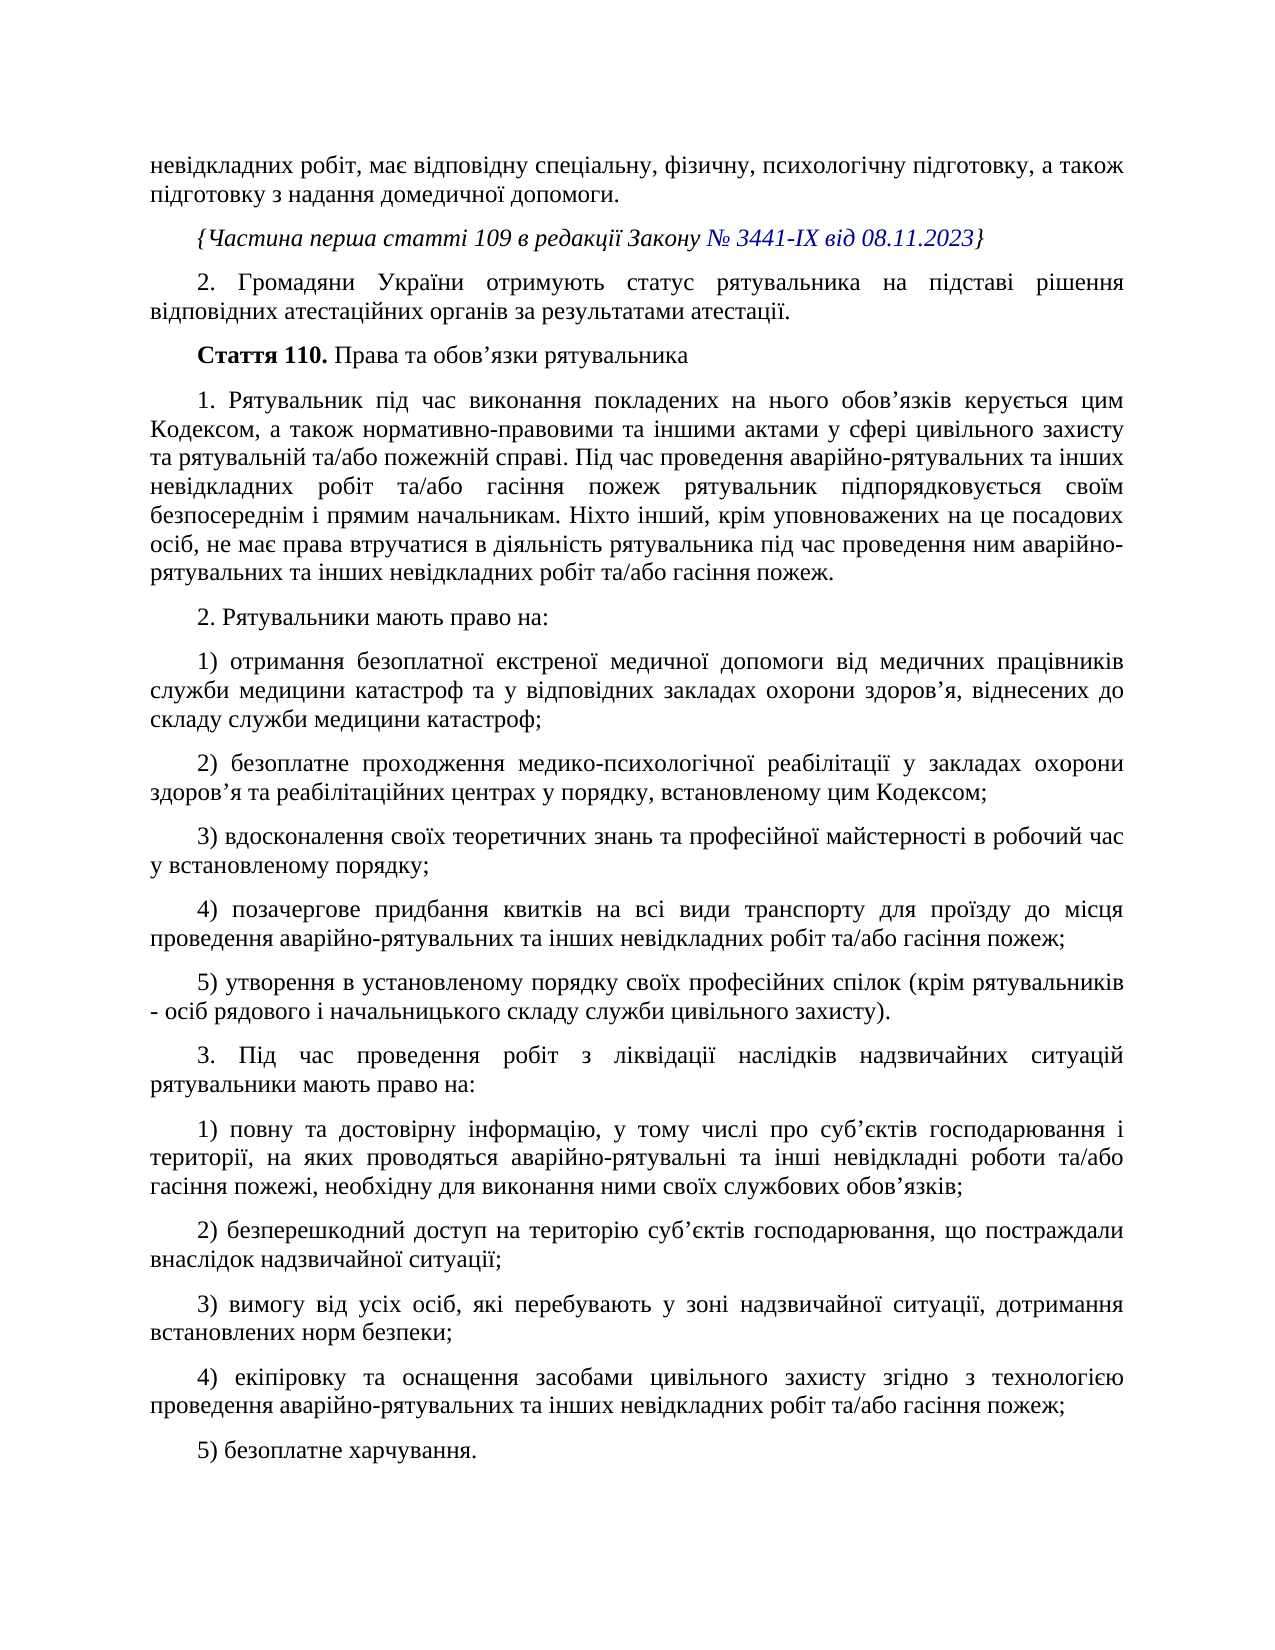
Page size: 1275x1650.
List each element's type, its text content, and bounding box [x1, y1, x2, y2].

text 5) утворення в установленому порядку своїх професійних спілок (крім рятувальників - осіб рядового і начальницького складу служби цивільного захисту). [150, 967, 1125, 1025]
text {Частина перша статті 109 в редакції Закону № 3441-IX від 08.11.2023} [150, 223, 1125, 252]
text 1. Рятувальник під час виконання покладених на нього обов’язків керується цим Кодексом, а також нормативно-правовими та іншими актами у сфері цивільного захисту та рятувальній та/або пожежній справі. Під час проведення аварійно-рятувальних та інших невідкладних робіт та/або гасіння пожеж рятувальник підпорядковується своїм безпосереднім і прямим начальникам. Ніхто інший, крім уповноважених на це посадових осіб, не має права втручатися в діяльність рятувальника під час проведення ним аварійно-рятувальних та інших невідкладних робіт та/або гасіння пожеж. [150, 385, 1125, 586]
text 1) отримання безоплатної екстреної медичної допомоги від медичних працівників служби медицини катастроф та у відповідних закладах охорони здоров’я, віднесених до складу служби медицини катастроф; [150, 646, 1125, 732]
text 3) вдосконалення своїх теоретичних знань та професійної майстерності в робочий час у встановленому порядку; [150, 821, 1125, 879]
text 2) безперешкодний доступ на територію суб’єктів господарювання, що постраждали внаслідок надзвичайної ситуації; [150, 1216, 1125, 1273]
text 2. Громадяни України отримують статус рятувальника на підставі рішення відповідних атестаційних органів за результатами атестації. [150, 267, 1125, 325]
text 5) безоплатне харчування. [150, 1435, 1125, 1464]
text 2. Рятувальники мають право на: [150, 602, 1125, 631]
text 3. Під час проведення робіт з ліквідації наслідків надзвичайних ситуацій рятувальники мають право на: [150, 1041, 1125, 1098]
text 4) екіпіровку та оснащення засобами цивільного захисту згідно з технологією проведення аварійно-рятувальних та інших невідкладних робіт та/або гасіння пожеж; [150, 1362, 1125, 1419]
text 2) безоплатне проходження медико-психологічної реабілітації у закладах охорони здоров’я та реабілітаційних центрах у порядку, встановленому цим Кодексом; [150, 748, 1125, 806]
text 4) позачергове придбання квитків на всі види транспорту для проїзду до місця проведення аварійно-рятувальних та інших невідкладних робіт та/або гасіння пожеж; [150, 894, 1125, 952]
text 3) вимогу від усіх осіб, які перебувають у зоні надзвичайної ситуації, дотримання встановлених норм безпеки; [150, 1289, 1125, 1346]
text 1) повну та достовірну інформацію, у тому числі про суб’єктів господарювання і території, на яких проводяться аварійно-рятувальні та інші невідкладні роботи та/або гасіння пожежі, необхідну для виконання ними своїх службових обов’язків; [150, 1114, 1125, 1200]
text Стаття 110. Права та обов’язки рятувальника [150, 341, 1125, 369]
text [150, 150, 1125, 207]
